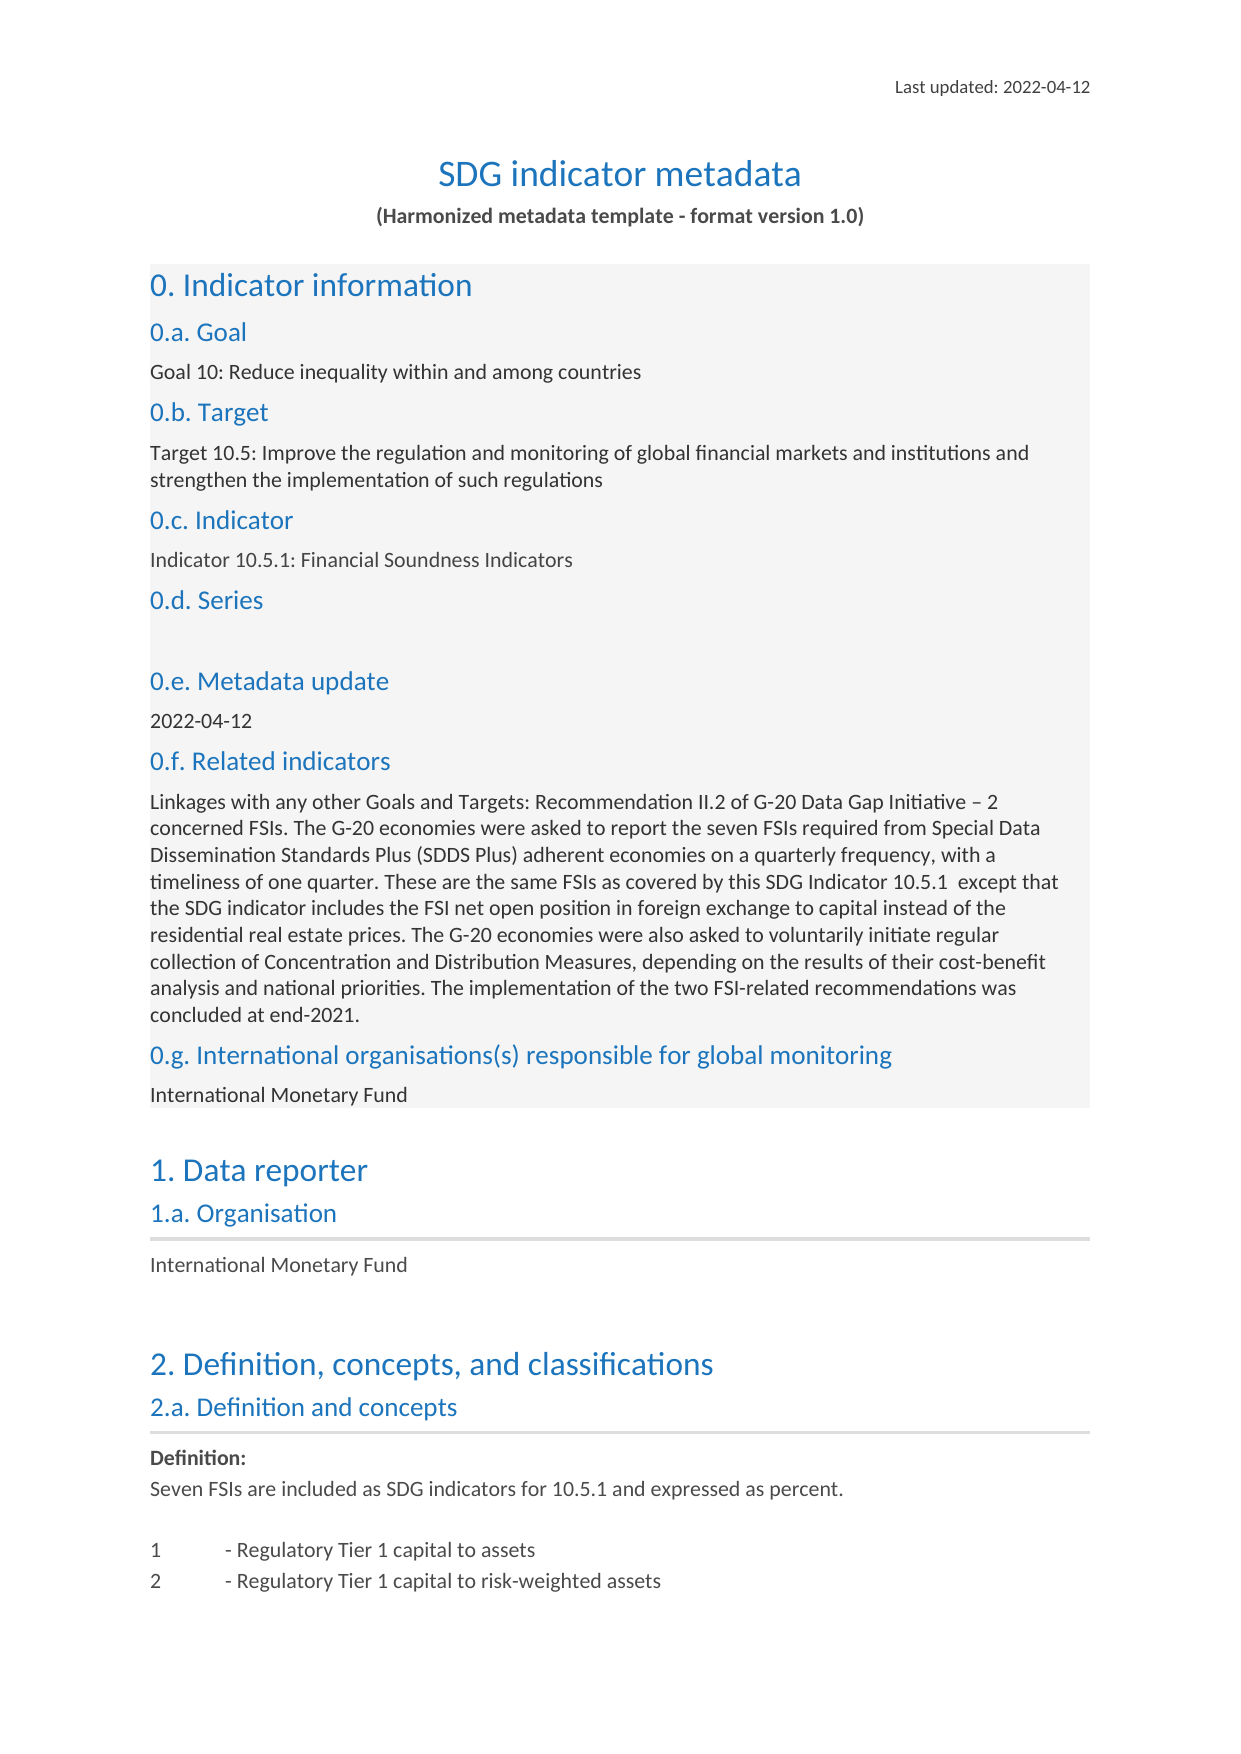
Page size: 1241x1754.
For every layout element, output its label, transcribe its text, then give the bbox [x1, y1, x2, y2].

text Target 10.5: Improve the regulation and monitoring of global financial markets and institutions and strengthen the implementation of such regulations [150, 439, 1090, 492]
text 0.c. Indicator [150, 503, 1090, 536]
text 2. Definition, concepts, and classifications [150, 1343, 1090, 1384]
text Linkages with any other Goals and Targets: Recommendation II.2 of G-20 Data Gap Initiative – 2 concerned FSIs. The G-20 economies were asked to report the seven FSIs required from Special Data Dissemination Standards Plus (SDDS Plus) adherent economies on a quarterly frequency, with a timeliness of one quarter. These are the same FSIs as covered by this SDG Indicator 10.5.1 except that the SDG indicator includes the FSI net open position in foreign exchange to capital instead of the residential real estate prices. The G-20 economies were also asked to voluntarily initiate regular collection of Concentration and Distribution Measures, depending on the results of their cost-benefit analysis and national priorities. The implementation of the two FSI-related recommendations was concluded at end-2021. [150, 788, 1090, 1028]
text 0.e. Metadata update [150, 664, 1090, 697]
text 2022-04-12 [150, 707, 1090, 734]
text Seven FSIs are included as SDG indicators for 10.5.1 and expressed as percent. [150, 1475, 1090, 1502]
text 0.f. Related indicators [150, 744, 1090, 777]
text Goal 10: Reduce inequality within and among countries [150, 358, 1090, 385]
text SDG indicator metadata [150, 150, 1090, 196]
text 0.b. Target [150, 396, 1090, 429]
text Indicator 10.5.1: Financial Soundness Indicators [150, 546, 1090, 573]
text 2 - Regulatory Tier 1 capital to risk-weighted assets [150, 1567, 1090, 1594]
text 0.a. Goal [150, 315, 1090, 348]
text International Monetary Fund [150, 1251, 1090, 1278]
text (Harmonized metadata template - format version 1.0) [150, 203, 1090, 229]
text 1. Data reporter [150, 1149, 1090, 1190]
text International Monetary Fund [150, 1082, 1090, 1108]
text 0. Indicator information [150, 264, 1090, 305]
text 0.g. International organisations(s) responsible for global monitoring [150, 1038, 1090, 1071]
text Definition: [150, 1444, 1090, 1471]
text 2.a. Definition and concepts [150, 1390, 1090, 1431]
text 1.a. Organisation [150, 1196, 1090, 1237]
text 1 - Regulatory Tier 1 capital to assets [150, 1536, 1090, 1563]
text 0.d. Series [150, 583, 1090, 616]
